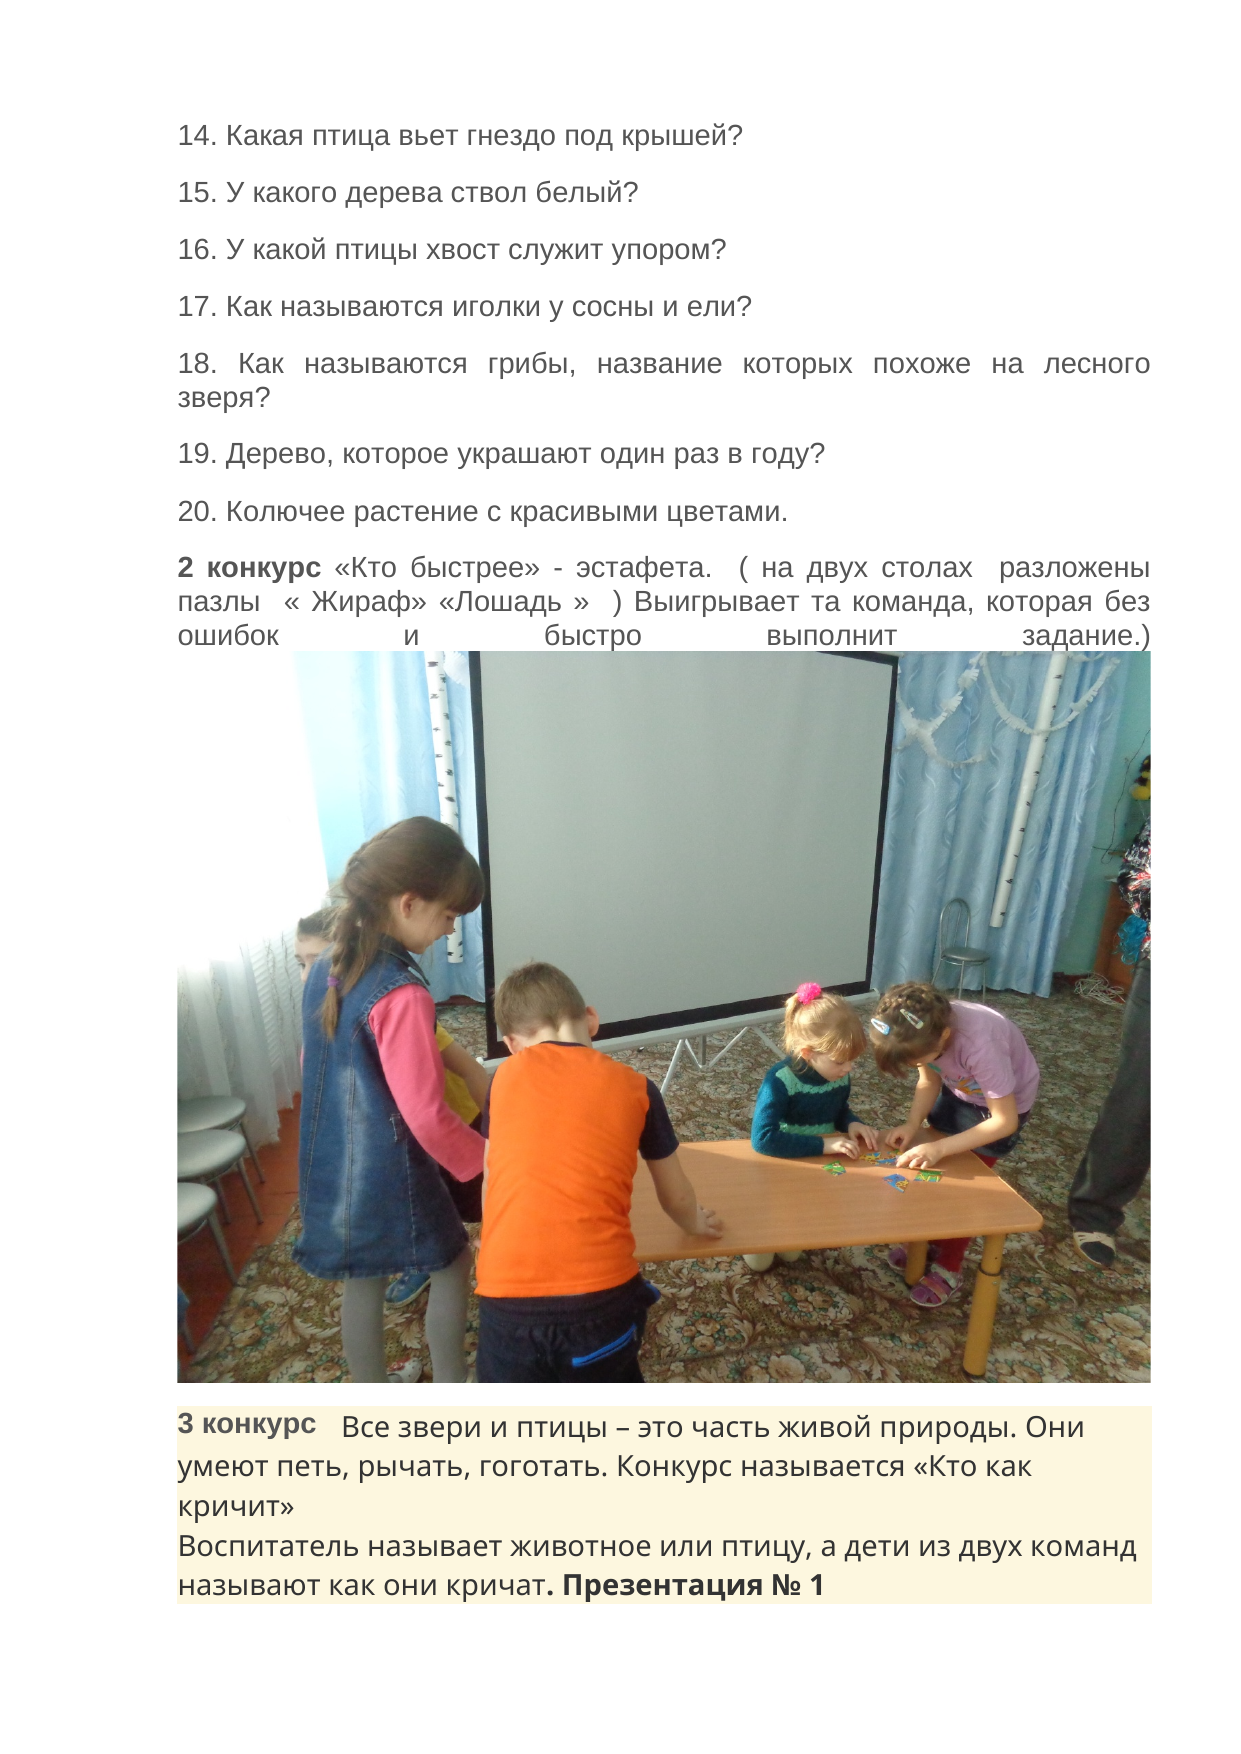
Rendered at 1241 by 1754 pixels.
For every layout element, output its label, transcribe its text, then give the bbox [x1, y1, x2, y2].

text 19. Дерево, которое украшают один раз в году? [177, 437, 1152, 470]
text 20. Колючее растение с красивыми цветами. [177, 493, 1152, 527]
text 18. Как называются грибы, название которых похоже на лесного зверя? [177, 346, 1152, 413]
text 17. Как называются иголки у сосны и ели? [177, 289, 1152, 323]
text 14. Какая птица вьет гнездо под крышей? [177, 118, 1152, 152]
text 16. У какой птицы хвост служит упором? [177, 232, 1152, 266]
text 3 конкурс Все звери и птицы – это часть живой природы. Они умеют петь, рычать, гоготать. Конкурс называется «Кто как кричит» Воспитатель называет животное или птицу, а дети из двух команд называют как они кричат. Презентация № 1 [177, 1406, 1152, 1604]
text 15. У какого дерева ствол белый? [177, 175, 1152, 209]
picture [177, 651, 1151, 1383]
